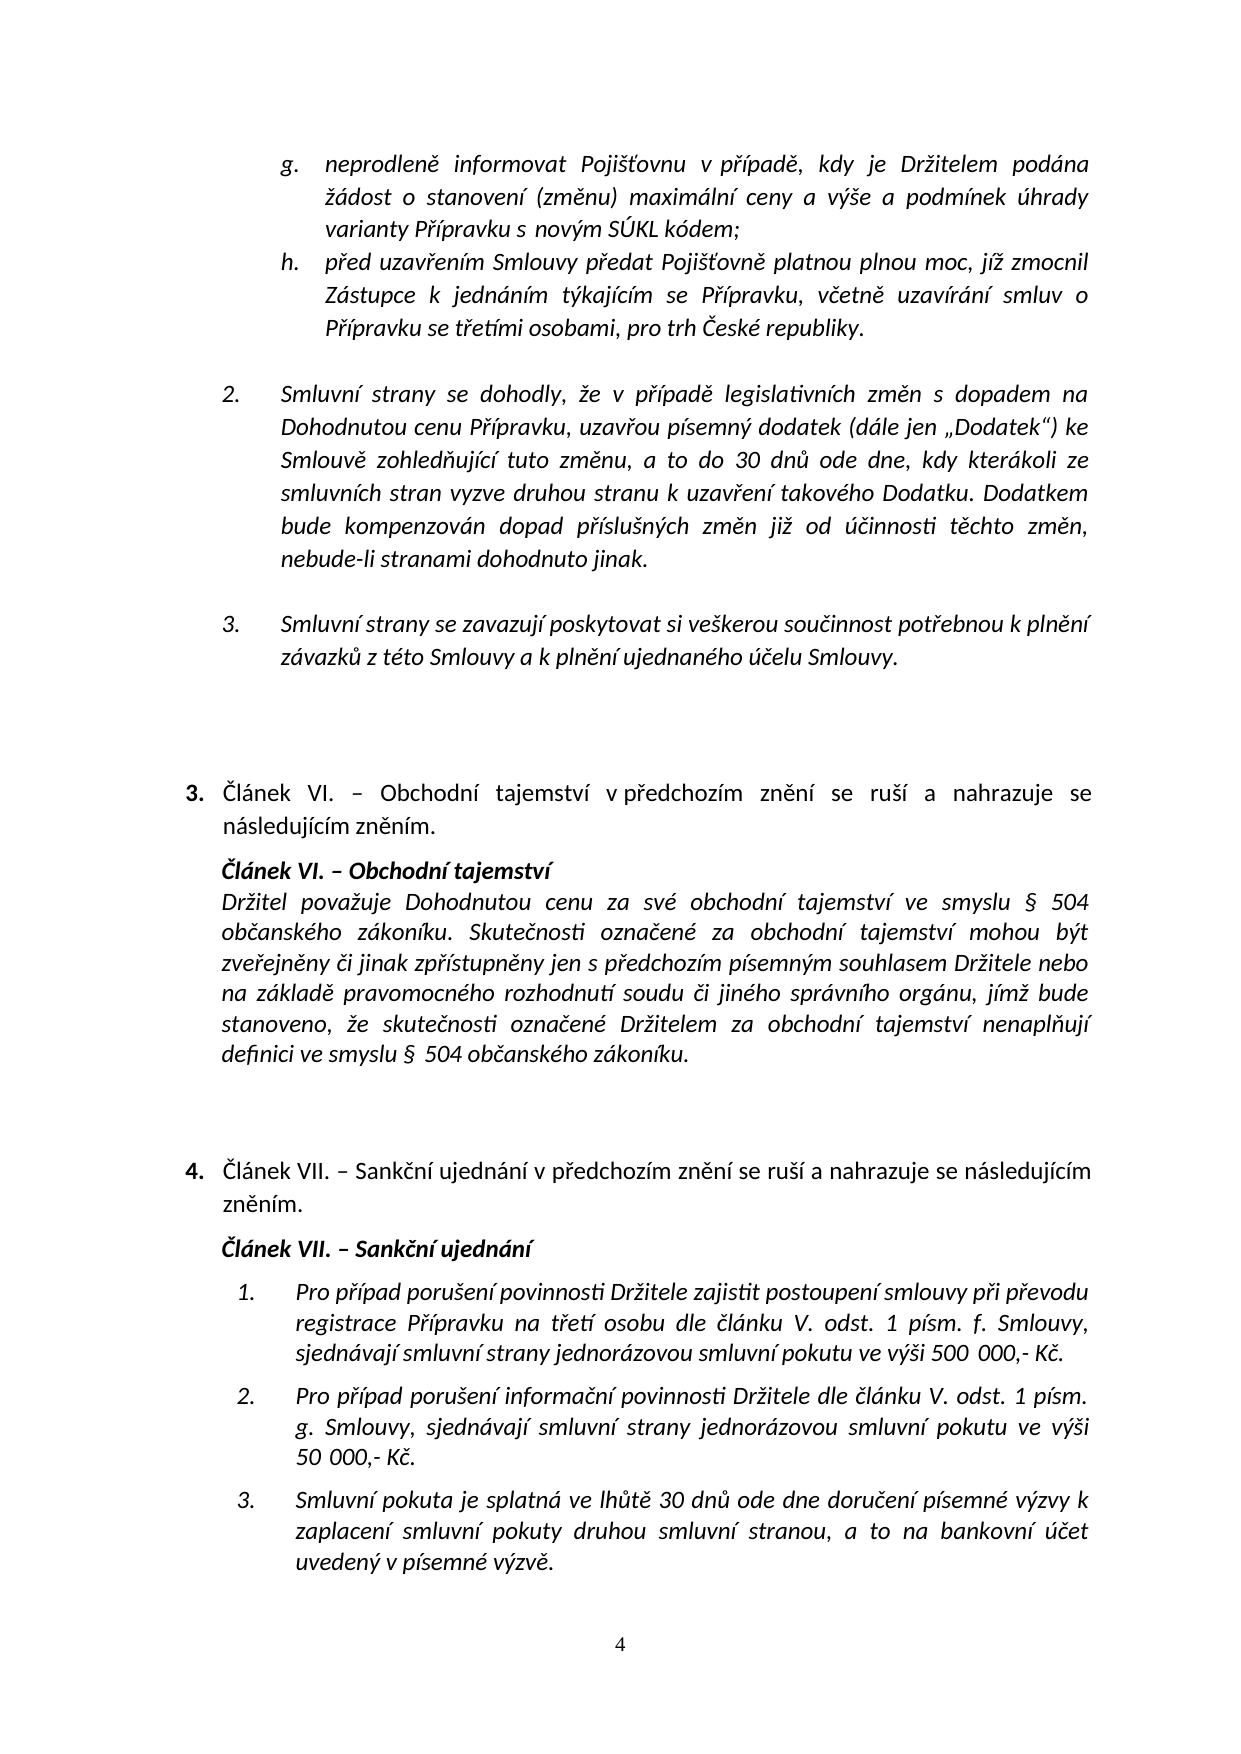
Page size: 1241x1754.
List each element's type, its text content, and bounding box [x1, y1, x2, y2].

list před uzavřením Smlouvy předat Pojišťovně platnou plnou moc, jíž zmocnil Zástupce k jednáním týkajícím se Přípravku, včetně uzavírání smluv o Přípravku se třetími osobami, pro trh České republiky. [281, 246, 1092, 343]
list Smluvní strany se zavazují poskytovat si veškerou součinnost potřebnou k plnění závazků z této Smlouvy a k plnění ujednaného účelu Smlouvy. [221, 608, 1092, 672]
text Článek VI. – Obchodní tajemství [221, 855, 1092, 886]
list Článek VII. – Sankční ujednání v předchozím znění se ruší a nahrazuje se následujícím zněním. [185, 1155, 1092, 1218]
text Držitel považuje Dohodnutou cenu za své obchodní tajemství ve smyslu § 504 občanského zákoníku. Skutečnosti označené za obchodní tajemství mohou být zveřejněny či jinak zpřístupněny jen s předchozím písemným souhlasem Držitele nebo na základě pravomocného rozhodnutí soudu či jiného správního orgánu, jímž bude stanoveno, že skutečnosti označené Držitelem za obchodní tajemství nenaplňují definici ve smyslu § 504 občanského zákoníku. [221, 886, 1092, 1069]
text 2. Pro případ porušení informační povinnosti Držitele dle článku V. odst. 1 písm. g. Smlouvy, sjednávají smluvní strany jednorázovou smluvní pokutu ve výši 50 000,- Kč. [236, 1381, 1092, 1472]
text 3. Smluvní pokuta je splatná ve lhůtě 30 dnů ode dne doručení písemné výzvy k zaplacení smluvní pokuty druhou smluvní stranou, a to na bankovní účet uvedený v písemné výzvě. [236, 1484, 1092, 1576]
list Smluvní strany se dohodly, že v případě legislativních změn s dopadem na Dohodnutou cenu Přípravku, uzavřou písemný dodatek (dále jen „Dodatek“) ke Smlouvě zohledňující tuto změnu, a to do 30 dnů ode dne, kdy kterákoli ze smluvních stran vyzve druhou stranu k uzavření takového Dodatku. Dodatkem bude kompenzován dopad příslušných změn již od účinnosti těchto změn, nebude-li stranami dohodnuto jinak. [221, 378, 1092, 573]
list Článek VI. – Obchodní tajemství v předchozím znění se ruší a nahrazuje se následujícím zněním. [185, 777, 1092, 841]
text 1. Pro případ porušení povinnosti Držitele zajistit postoupení smlouvy při převodu registrace Přípravku na třetí osobu dle článku V. odst. 1 písm. f. Smlouvy, sjednávají smluvní strany jednorázovou smluvní pokutu ve výši 500 000,- Kč. [236, 1276, 1092, 1368]
text Článek VII. – Sankční ujednání [221, 1233, 1092, 1264]
list neprodleně informovat Pojišťovnu v případě, kdy je Držitelem podána žádost o stanovení (změnu) maximální ceny a výše a podmínek úhrady varianty Přípravku s novým SÚKL kódem; [281, 148, 1092, 244]
